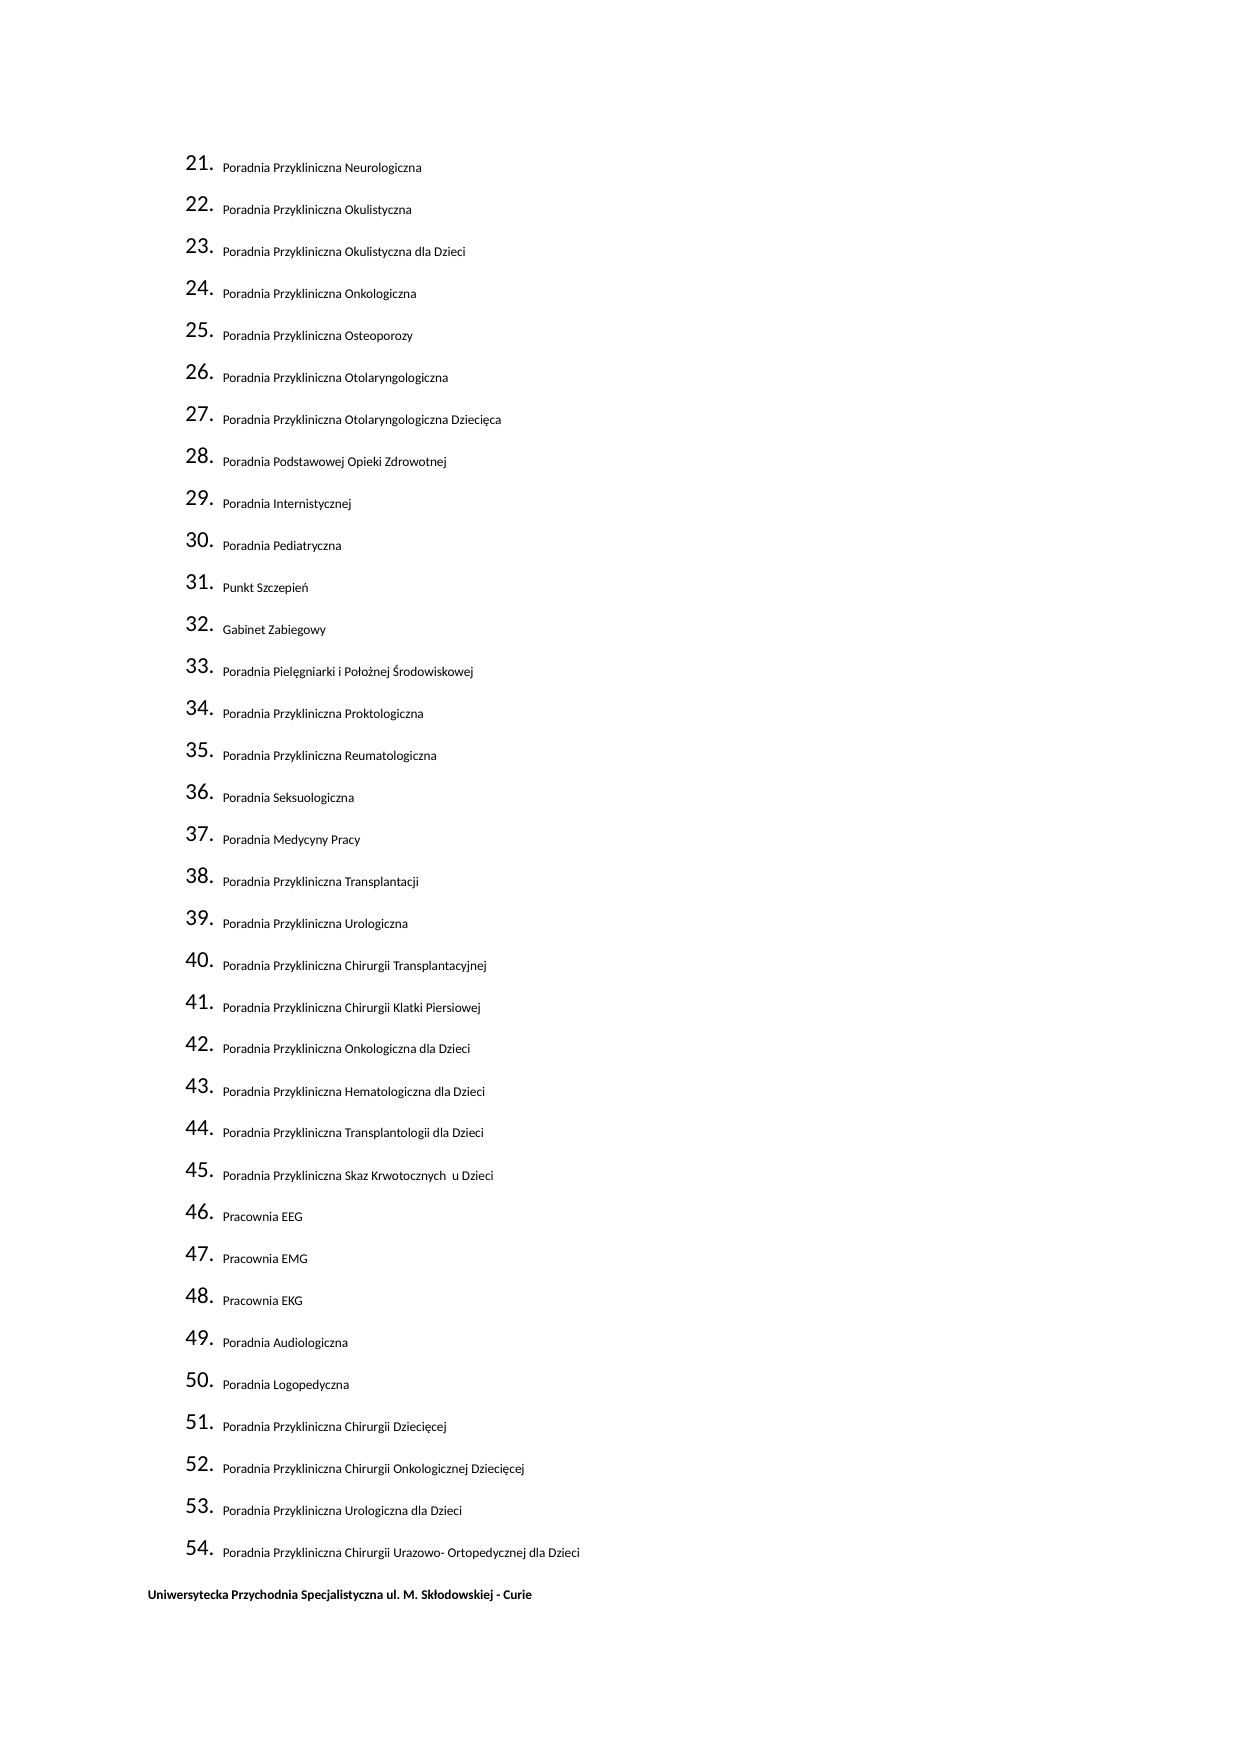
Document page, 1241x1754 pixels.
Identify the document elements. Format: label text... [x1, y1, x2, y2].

list Pracownia EMG [185, 1239, 1093, 1267]
list Poradnia Przykliniczna Hematologiczna dla Dzieci [185, 1071, 1093, 1099]
list Punkt Szczepień [185, 567, 1093, 595]
list Poradnia Przykliniczna Onkologiczna dla Dzieci [185, 1029, 1093, 1057]
list Poradnia Logopedyczna [185, 1365, 1093, 1393]
list Gabinet Zabiegowy [185, 609, 1093, 637]
list Poradnia Pediatryczna [185, 525, 1093, 553]
list Pracownia EKG [185, 1281, 1093, 1309]
list Poradnia Podstawowej Opieki Zdrowotnej [185, 441, 1093, 469]
list Poradnia Przykliniczna Otolaryngologiczna [185, 357, 1093, 386]
list Poradnia Seksuologiczna [185, 777, 1093, 805]
list Poradnia Przykliniczna Skaz Krwotocznych u Dzieci [185, 1155, 1093, 1183]
list Poradnia Przykliniczna Onkologiczna [185, 273, 1093, 302]
list Poradnia Przykliniczna Chirurgii Transplantacyjnej [185, 945, 1093, 973]
list Poradnia Przykliniczna Reumatologiczna [185, 735, 1093, 763]
list Poradnia Przykliniczna Neurologiczna [185, 148, 1093, 176]
list Poradnia Przykliniczna Chirurgii Dziecięcej [185, 1407, 1093, 1435]
list Poradnia Przykliniczna Urologiczna dla Dzieci [185, 1491, 1093, 1519]
list Poradnia Przykliniczna Proktologiczna [185, 693, 1093, 721]
list Poradnia Przykliniczna Chirurgii Klatki Piersiowej [185, 987, 1093, 1015]
list Poradnia Przykliniczna Otolaryngologiczna Dziecięca [185, 399, 1093, 427]
list Poradnia Przykliniczna Urologiczna [185, 903, 1093, 931]
text Uniwersytecka Przychodnia Specjalistyczna ul. M. Skłodowskiej - Curie [148, 1575, 1093, 1603]
list Poradnia Przykliniczna Chirurgii Urazowo- Ortopedycznej dla Dzieci [185, 1533, 1093, 1561]
list Poradnia Przykliniczna Okulistyczna [185, 189, 1093, 218]
list Poradnia Internistycznej [185, 483, 1093, 511]
list Pracownia EEG [185, 1197, 1093, 1225]
list Poradnia Przykliniczna Chirurgii Onkologicznej Dziecięcej [185, 1449, 1093, 1477]
list Poradnia Audiologiczna [185, 1323, 1093, 1351]
list Poradnia Przykliniczna Okulistyczna dla Dzieci [185, 232, 1093, 259]
list Poradnia Medycyny Pracy [185, 819, 1093, 847]
list Poradnia Przykliniczna Osteoporozy [185, 316, 1093, 343]
list Poradnia Przykliniczna Transplantologii dla Dzieci [185, 1113, 1093, 1141]
list Poradnia Przykliniczna Transplantacji [185, 861, 1093, 889]
list Poradnia Pielęgniarki i Położnej Środowiskowej [185, 651, 1093, 679]
